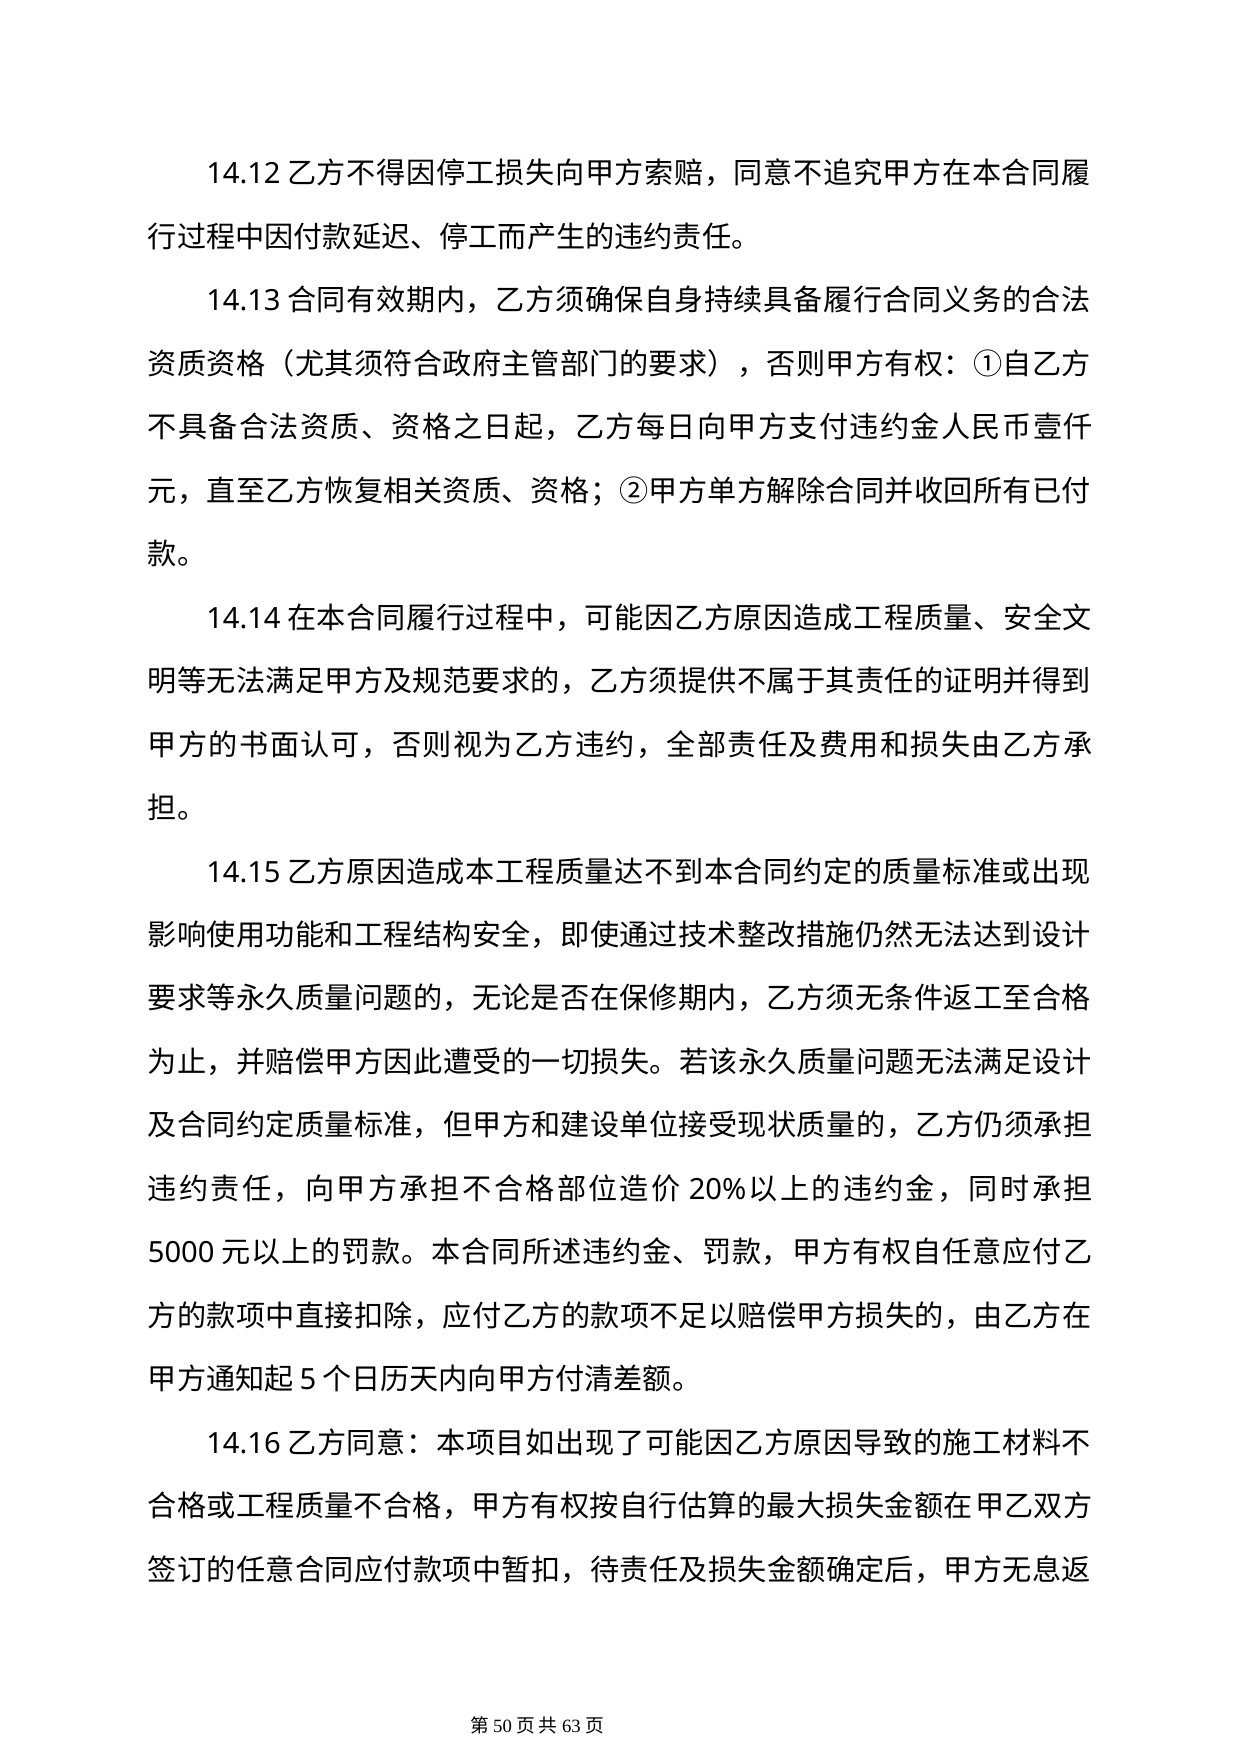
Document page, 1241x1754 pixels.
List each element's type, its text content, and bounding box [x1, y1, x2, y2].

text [148, 1419, 1093, 1589]
text 14.14在本合同履行过程中，可能因乙方原因造成工程质量、安全文明等无法满足甲方及规范要求的，乙方须提供不属于其责任的证明并得到甲方的书面认可，否则视为乙方违约，全部责任及费用和损失由乙方承担。 [148, 594, 1093, 827]
text 14.12乙方不得因停工损失向甲方索赔，同意不追究甲方在本合同履行过程中因付款延迟、停工而产生的违约责任。 [148, 150, 1093, 256]
text 14.13合同有效期内，乙方须确保自身持续具备履行合同义务的合法资质资格（尤其须符合政府主管部门的要求），否则甲方有权：①自乙方不具备合法资质、资格之日起，乙方每日向甲方支付违约金人民币壹仟元，直至乙方恢复相关资质、资格；②甲方单方解除合同并收回所有已付款。 [148, 277, 1093, 573]
text 14.15乙方原因造成本工程质量达不到本合同约定的质量标准或出现影响使用功能和工程结构安全，即使通过技术整改措施仍然无法达到设计要求等永久质量问题的，无论是否在保修期内，乙方须无条件返工至合格为止，并赔偿甲方因此遭受的一切损失。若该永久质量问题无法满足设计及合同约定质量标准，但甲方和建设单位接受现状质量的，乙方仍须承担违约责任，向甲方承担不合格部位造价20%以上的违约金，同时承担5000元以上的罚款。本合同所述违约金、罚款，甲方有权自任意应付乙方的款项中直接扣除，应付乙方的款项不足以赔偿甲方损失的，由乙方在甲方通知起5个日历天内向甲方付清差额。 [148, 848, 1093, 1398]
